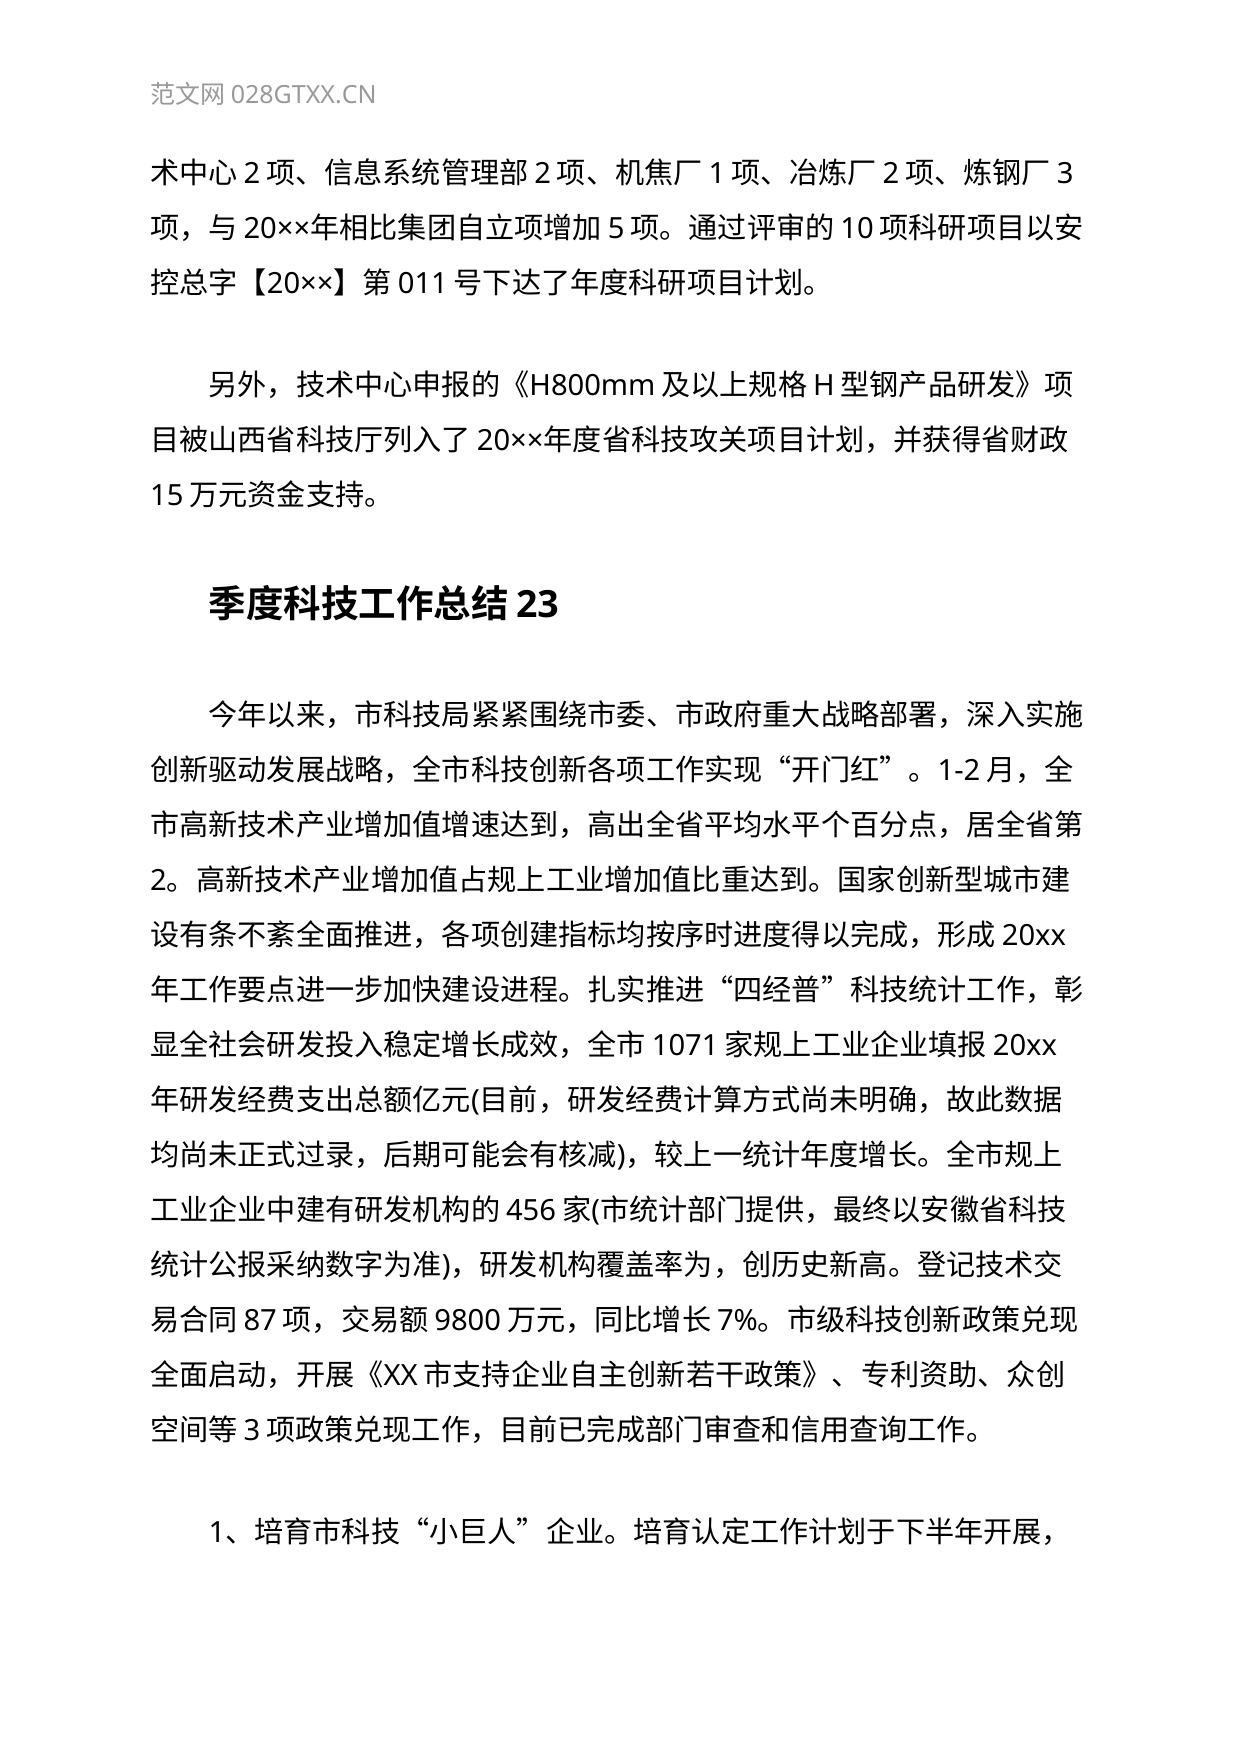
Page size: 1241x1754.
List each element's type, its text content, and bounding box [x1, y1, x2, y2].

text 今年以来，市科技局紧紧围绕市委、市政府重大战略部署，深入实施创新驱动发展战略，全市科技创新各项工作实现“开门红”。1-2月，全市高新技术产业增加值增速达到，高出全省平均水平个百分点，居全省第2。高新技术产业增加值占规上工业增加值比重达到。国家创新型城市建设有条不紊全面推进，各项创建指标均按序时进度得以完成，形成20xx年工作要点进一步加快建设进程。扎实推进“四经普”科技统计工作，彰显全社会研发投入稳定增长成效，全市1071家规上工业企业填报20xx年研发经费支出总额亿元(目前，研发经费计算方式尚未明确，故此数据均尚未正式过录，后期可能会有核减)，较上一统计年度增长。全市规上工业企业中建有研发机构的456家(市统计部门提供，最终以安徽省科技统计公报采纳数字为准)，研发机构覆盖率为，创历史新高。登记技术交易合同87项，交易额9800万元，同比增长7%。市级科技创新政策兑现全面启动，开展《XX市支持企业自主创新若干政策》、专利资助、众创空间等3项政策兑现工作，目前已完成部门审查和信用查询工作。 [150, 692, 1090, 1449]
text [150, 150, 1090, 302]
text 季度科技工作总结23 [150, 574, 1090, 628]
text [150, 1508, 1090, 1551]
text 另外，技术中心申报的《H800mm及以上规格H型钢产品研发》项目被山西省科技厅列入了20××年度省科技攻关项目计划，并获得省财政15万元资金支持。 [150, 362, 1090, 514]
